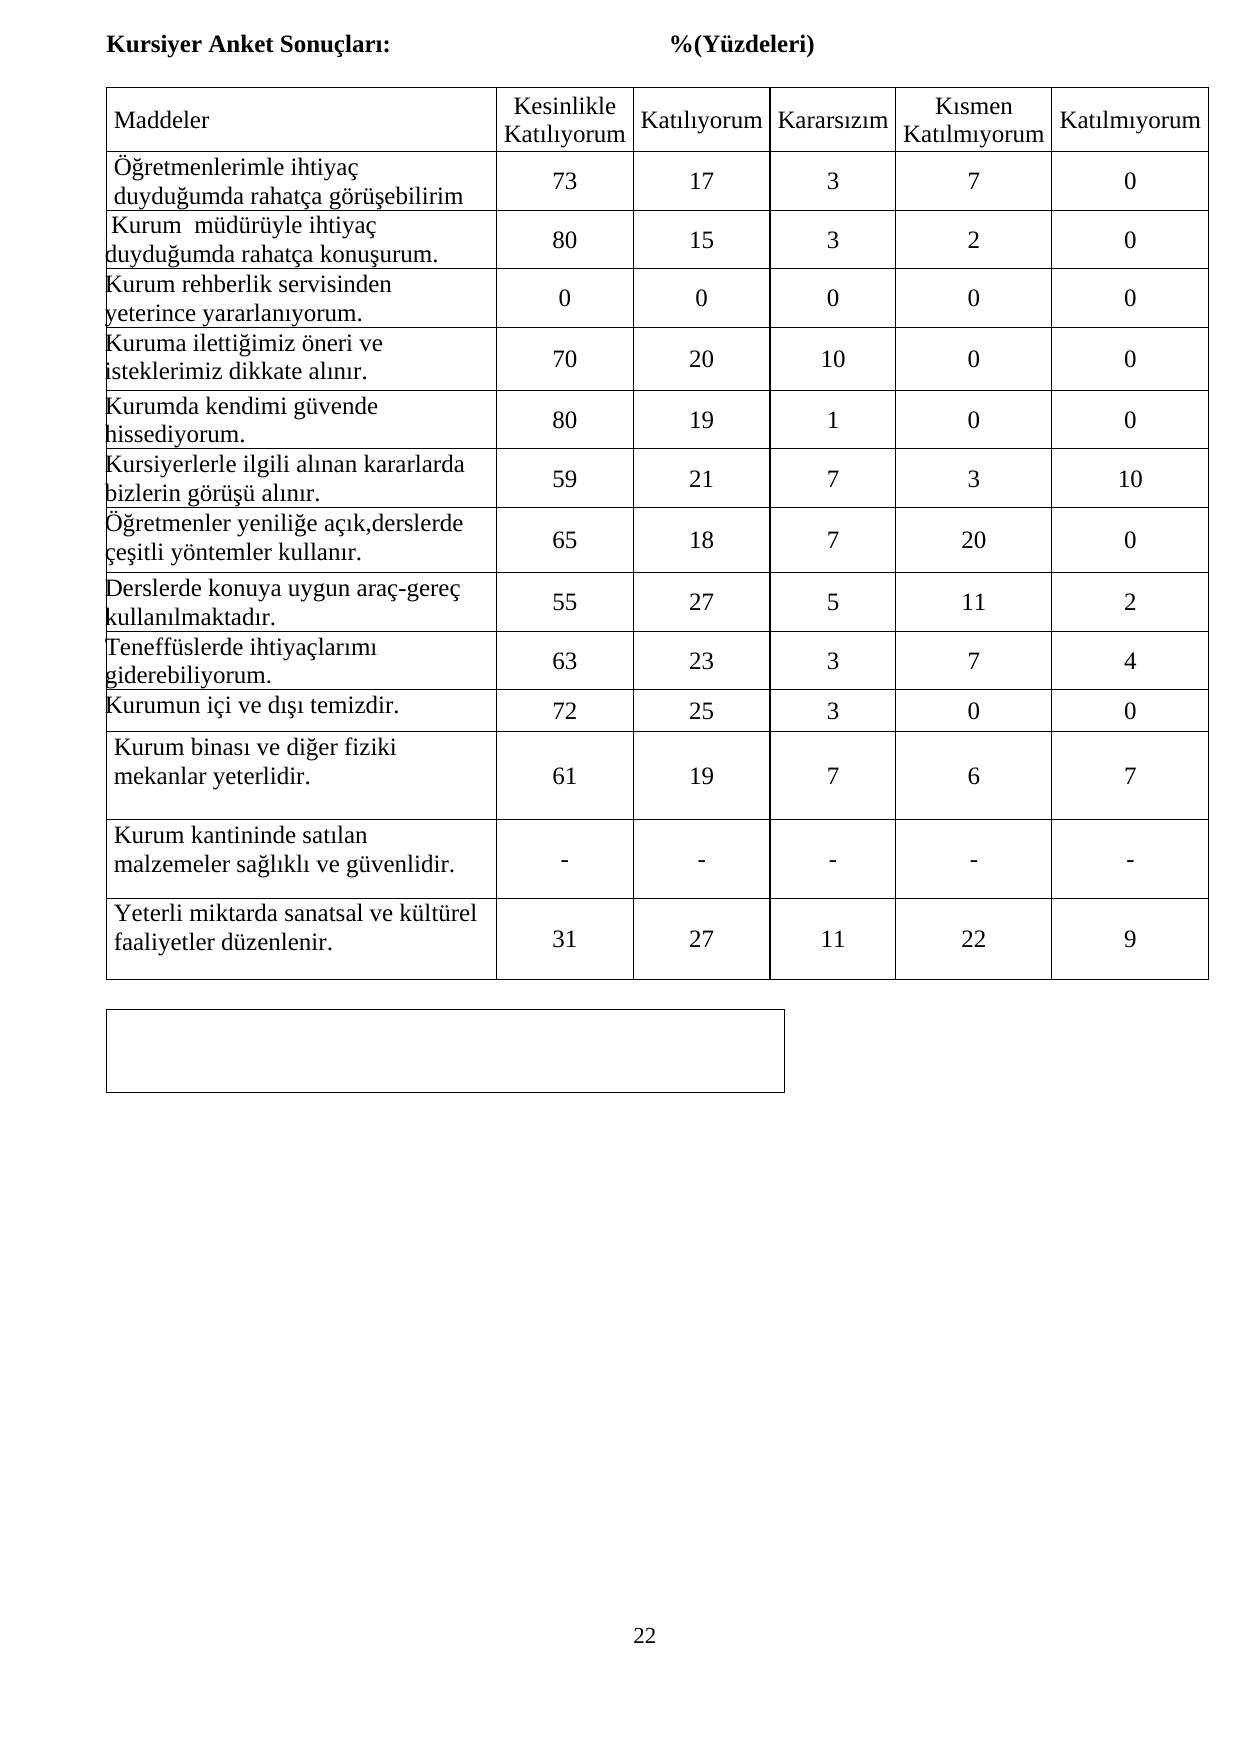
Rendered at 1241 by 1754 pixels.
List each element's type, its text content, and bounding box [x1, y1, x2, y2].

table_cell 0 [896, 269, 1051, 327]
table_cell 19 [634, 391, 769, 448]
table_cell 63 [497, 632, 633, 689]
table_cell 0 [634, 269, 769, 327]
table_cell 0 [1052, 508, 1208, 572]
table_cell 80 [497, 211, 633, 268]
table_cell 11 [896, 573, 1051, 631]
table_cell 31 [497, 899, 633, 979]
table_cell 18 [634, 508, 769, 572]
table_header Maddeler [107, 88, 496, 151]
table_cell Öğretmenler yeniliğe açık,derslerde çeşitli yöntemler kullanır. [107, 508, 496, 572]
table_cell Derslerde konuya uygun araç-gereç kullanılmaktadır. [107, 573, 496, 631]
table_cell 0 [896, 328, 1051, 390]
table_cell 0 [896, 690, 1051, 731]
table_cell 4 [1052, 632, 1208, 689]
table_cell 72 [497, 690, 633, 731]
table_cell 2 [1052, 573, 1208, 631]
table_cell 10 [1052, 449, 1208, 507]
table_cell 23 [634, 632, 769, 689]
table_cell 0 [1052, 211, 1208, 268]
table_cell 7 [896, 632, 1051, 689]
table_cell 10 [771, 328, 895, 390]
table_cell 5 [771, 573, 895, 631]
table_cell 27 [634, 573, 769, 631]
table_cell 3 [771, 632, 895, 689]
table_cell - [896, 820, 1051, 897]
table_cell 70 [497, 328, 633, 390]
table_cell 65 [497, 508, 633, 572]
table_cell 80 [497, 391, 633, 448]
table_cell 3 [771, 211, 895, 268]
table_header Katılmıyorum [1052, 88, 1208, 151]
table_cell 55 [497, 573, 633, 631]
table_cell Kuruma ilettiğimiz öneri ve isteklerimiz dikkate alınır. [107, 328, 496, 390]
table_cell 0 [1052, 152, 1208, 209]
table_cell 0 [896, 391, 1051, 448]
table_cell 1 [771, 391, 895, 448]
text Kursiyer Anket Sonuçları: %(Yüzdeleri) [106, 29, 1223, 58]
table_cell 0 [771, 269, 895, 327]
table_cell 7 [1052, 732, 1208, 819]
table_cell - [634, 820, 769, 897]
table_cell - [771, 820, 895, 897]
table_cell 0 [1052, 690, 1208, 731]
table_cell - [1052, 820, 1208, 897]
table_cell - [497, 820, 633, 897]
table_cell Kurum rehberlik servisinden yeterince yararlanıyorum. [107, 269, 496, 327]
table_header Kararsızım [771, 88, 895, 151]
table_cell 6 [896, 732, 1051, 819]
table_cell Kurumda kendimi güvende hissediyorum. [107, 391, 496, 448]
table_cell 11 [771, 899, 895, 979]
table_cell 73 [497, 152, 633, 209]
table_cell 15 [634, 211, 769, 268]
table_cell 21 [634, 449, 769, 507]
table_header Kesinlikle Katılıyorum [497, 88, 633, 151]
table_cell Kurumun içi ve dışı temizdir. [107, 690, 496, 731]
table_cell 20 [634, 328, 769, 390]
table_header [107, 1010, 784, 1092]
table_cell 0 [497, 269, 633, 327]
table_cell 3 [771, 690, 895, 731]
table_cell 17 [634, 152, 769, 209]
table_cell Kurum binası ve diğer fiziki mekanlar yeterlidir. [107, 732, 496, 819]
table_cell 7 [771, 732, 895, 819]
table_cell Yeterli miktarda sanatsal ve kültürel faaliyetler düzenlenir. [107, 899, 496, 979]
table_cell 9 [1052, 899, 1208, 979]
table_header Kısmen Katılmıyorum [896, 88, 1051, 151]
table_cell Teneffüslerde ihtiyaçlarımı giderebiliyorum. [107, 632, 496, 689]
table_cell 3 [896, 449, 1051, 507]
table_cell 25 [634, 690, 769, 731]
table_cell 0 [1052, 328, 1208, 390]
table_cell Kurum kantininde satılan malzemeler sağlıklı ve güvenlidir. [107, 820, 496, 897]
table_cell 27 [634, 899, 769, 979]
table_cell 3 [771, 152, 895, 209]
table_cell 7 [771, 508, 895, 572]
table_cell 7 [896, 152, 1051, 209]
table_cell Öğretmenlerimle ihtiyaç duyduğumda rahatça görüşebilirim [107, 152, 496, 209]
table_header Katılıyorum [634, 88, 769, 151]
table_cell 7 [771, 449, 895, 507]
table_cell 2 [896, 211, 1051, 268]
table_cell 22 [896, 899, 1051, 979]
table_cell 61 [497, 732, 633, 819]
table_cell Kursiyerlerle ilgili alınan kararlarda bizlerin görüşü alınır. [107, 449, 496, 507]
table_cell 59 [497, 449, 633, 507]
table_cell 19 [634, 732, 769, 819]
table_cell 0 [1052, 391, 1208, 448]
table_cell 0 [1052, 269, 1208, 327]
table_cell 20 [896, 508, 1051, 572]
table_cell Kurum müdürüyle ihtiyaç duyduğumda rahatça konuşurum. [107, 211, 496, 268]
